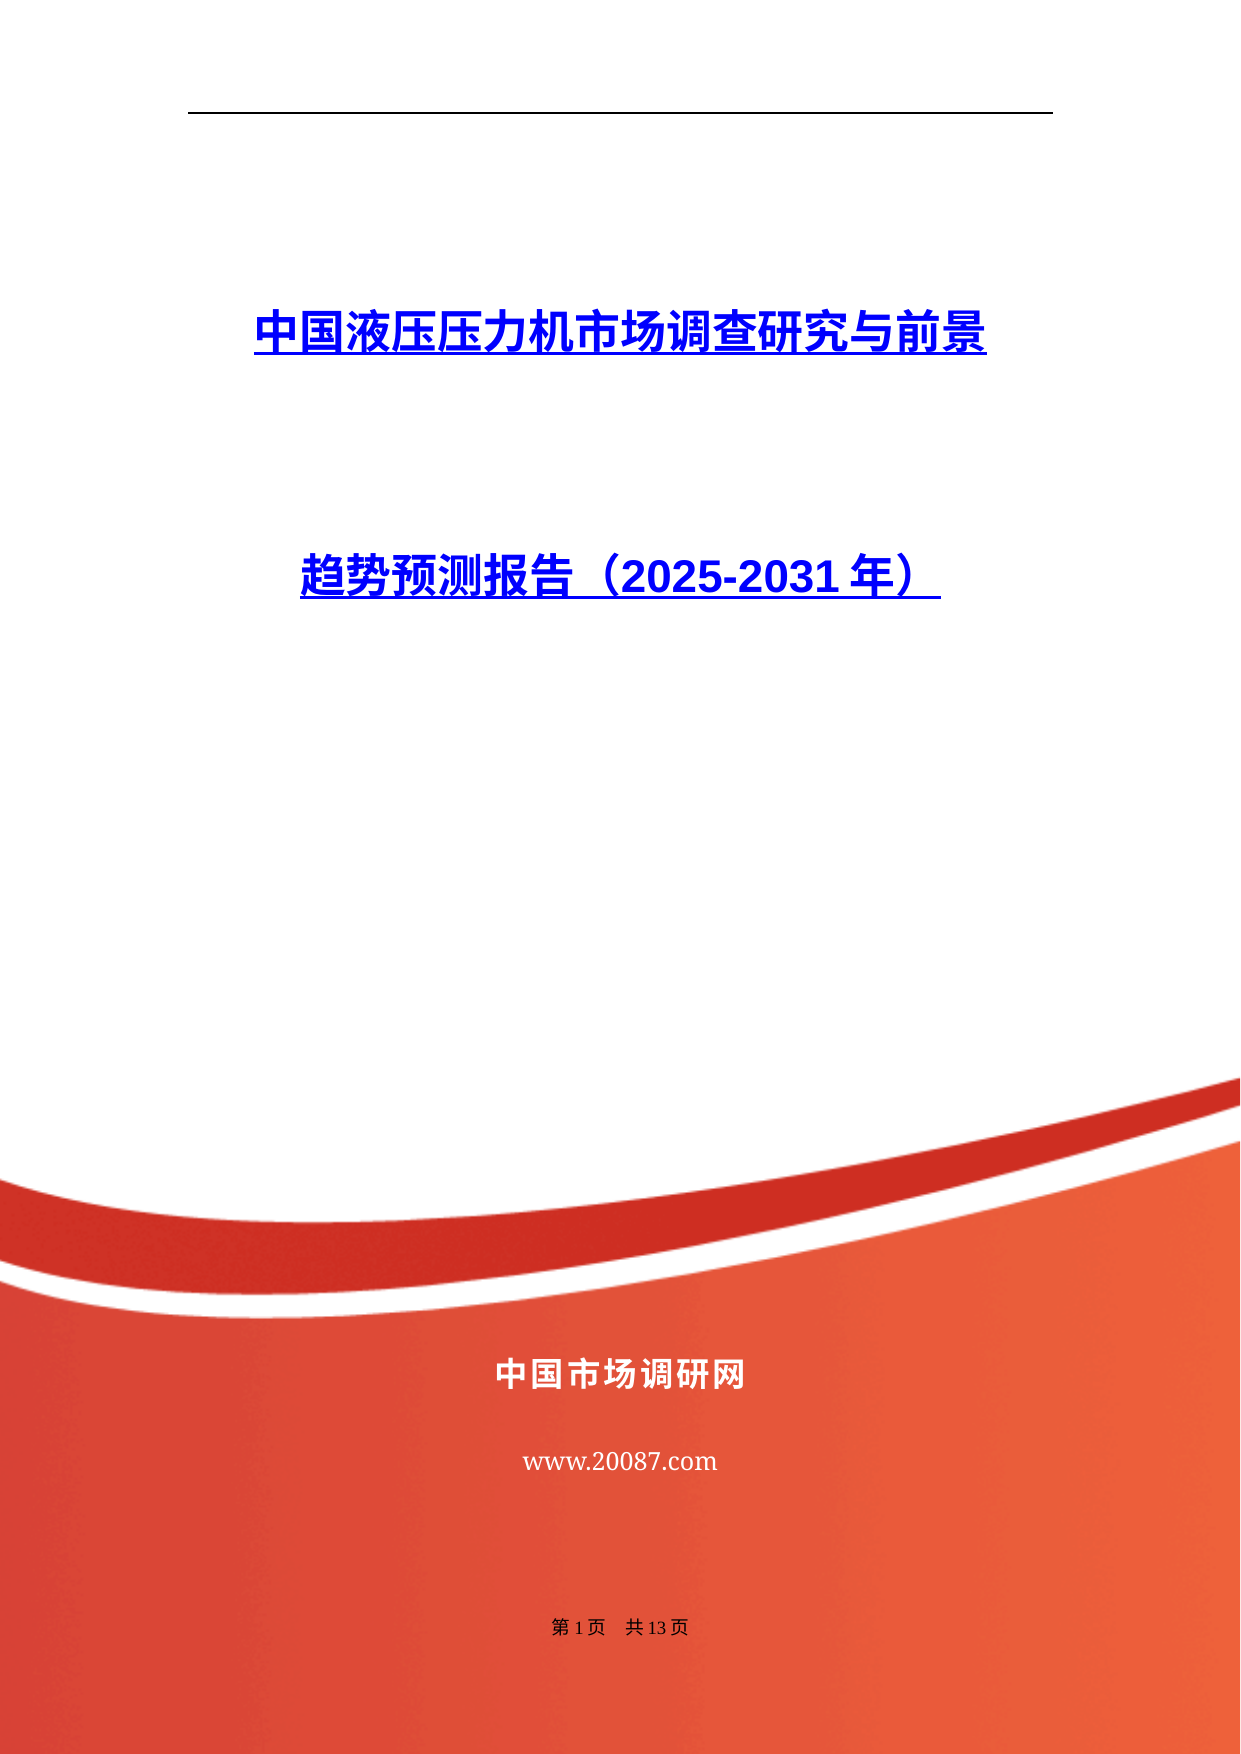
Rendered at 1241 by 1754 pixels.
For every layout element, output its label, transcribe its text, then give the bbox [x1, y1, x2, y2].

text www.20087.com [187, 1428, 1053, 1493]
subtitle 中国市场调研网 [187, 1339, 1053, 1404]
table_header 中国液压压力机市场调查研究与前景趋势预测报告（2025-2031年） [188, 207, 1053, 773]
picture [0, 1006, 1241, 1754]
